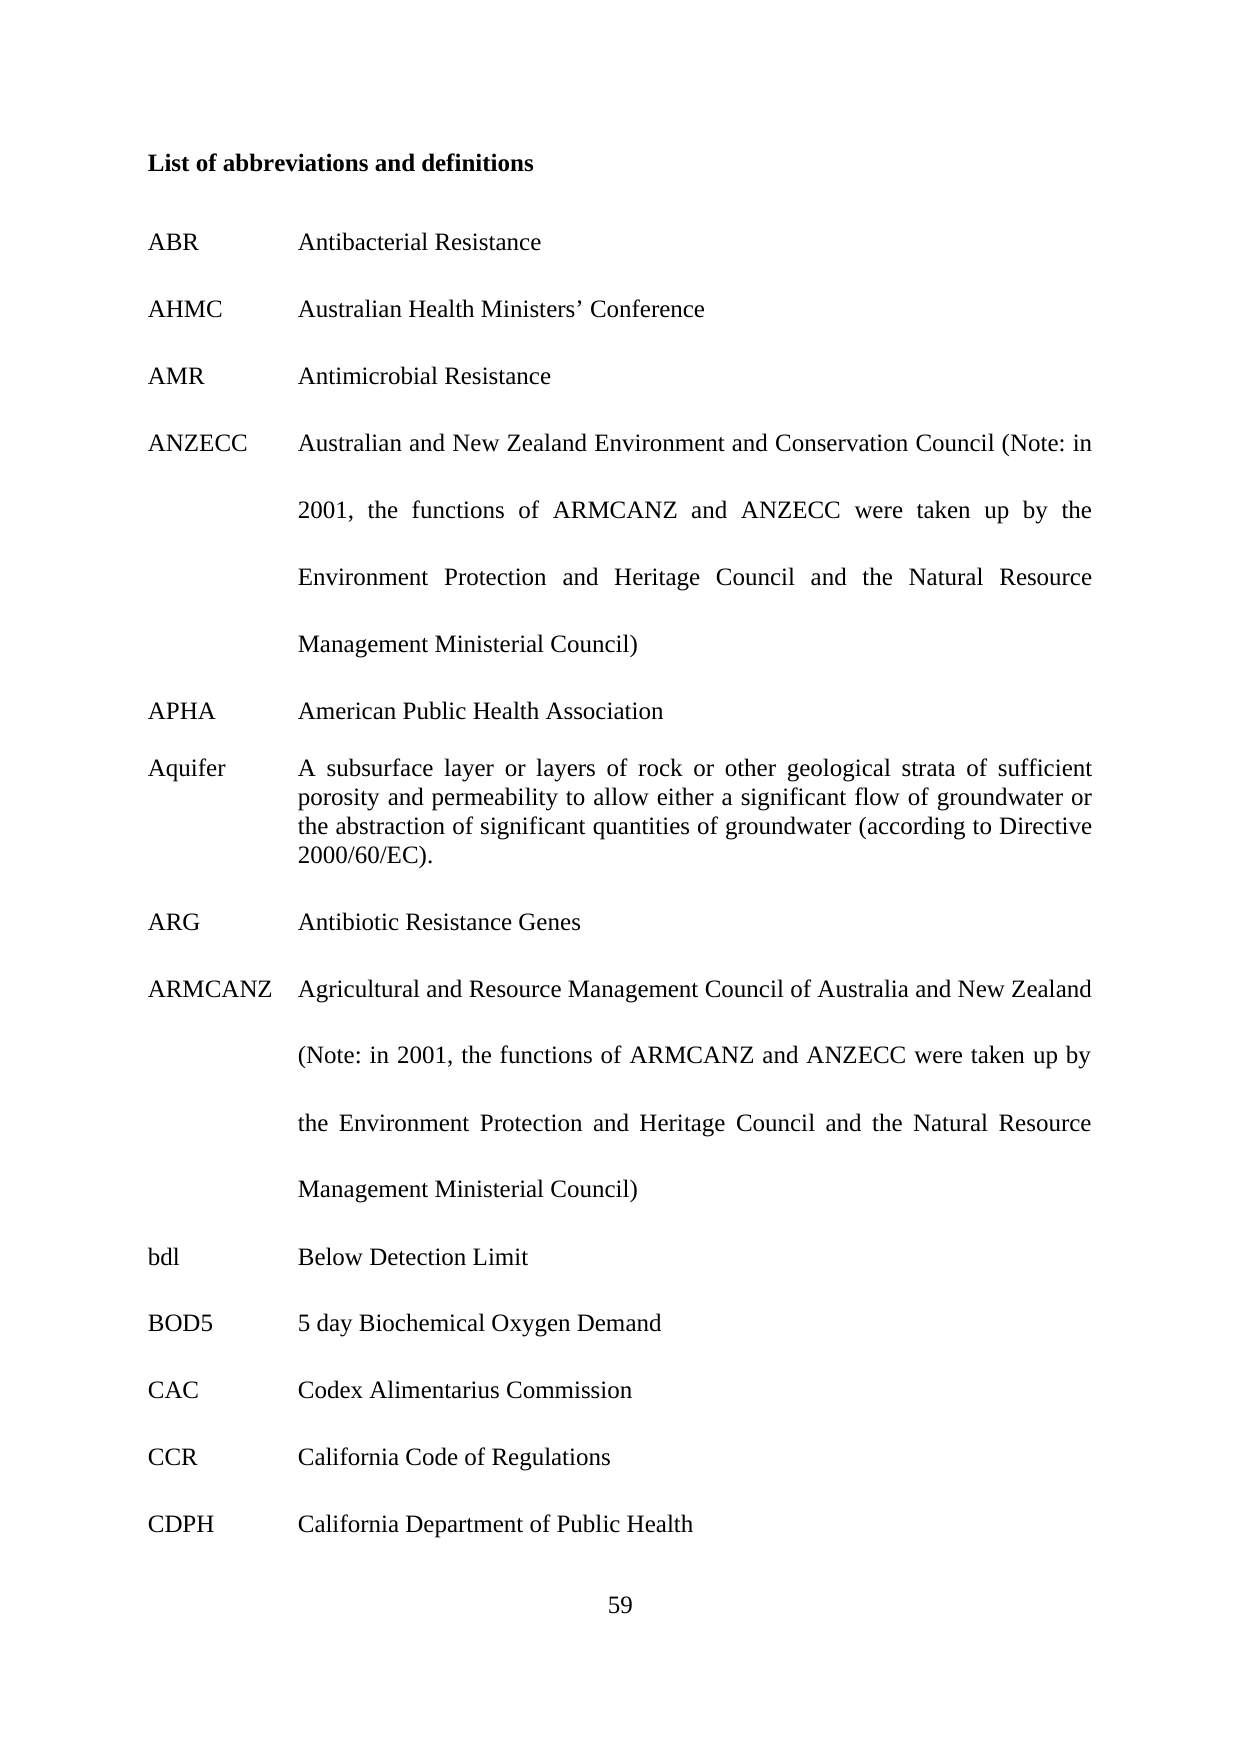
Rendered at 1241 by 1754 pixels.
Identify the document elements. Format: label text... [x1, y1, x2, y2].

text bdl Below Detection Limit [148, 1203, 1093, 1270]
text AHMC Australian Health Ministers’ Conference [148, 256, 1093, 323]
title List of abbreviations and definitions [148, 148, 1093, 176]
text APHA American Public Health Association [148, 658, 1093, 725]
text ARG Antibiotic Resistance Genes [148, 868, 1093, 935]
text ABR Antibacterial Resistance [148, 189, 1093, 256]
text ANZECC Australian and New Zealand Environment and Conservation Council (Note: in 2001, the functions of ARMCANZ and ANZECC were taken up by the Environment Protection and Heritage Council and the Natural Resource Management Ministerial Council) [148, 390, 1093, 658]
text CDPH California Department of Public Health [148, 1471, 1093, 1538]
text CCR California Code of Regulations [148, 1404, 1093, 1471]
text ARMCANZ Agricultural and Resource Management Council of Australia and New Zealand (Note: in 2001, the functions of ARMCANZ and ANZECC were taken up by the Environment Protection and Heritage Council and the Natural Resource Management Ministerial Council) [148, 935, 1093, 1203]
text AMR Antimicrobial Resistance [148, 323, 1093, 390]
text Aquifer A subsurface layer or layers of rock or other geological strata of sufficient porosity and permeability to allow either a significant flow of groundwater or the abstraction of significant quantities of groundwater (according to Directive 2000/60/EC). [148, 753, 1093, 868]
text BOD5 5 day Biochemical Oxygen Demand [148, 1270, 1093, 1337]
text CAC Codex Alimentarius Commission [148, 1337, 1093, 1404]
